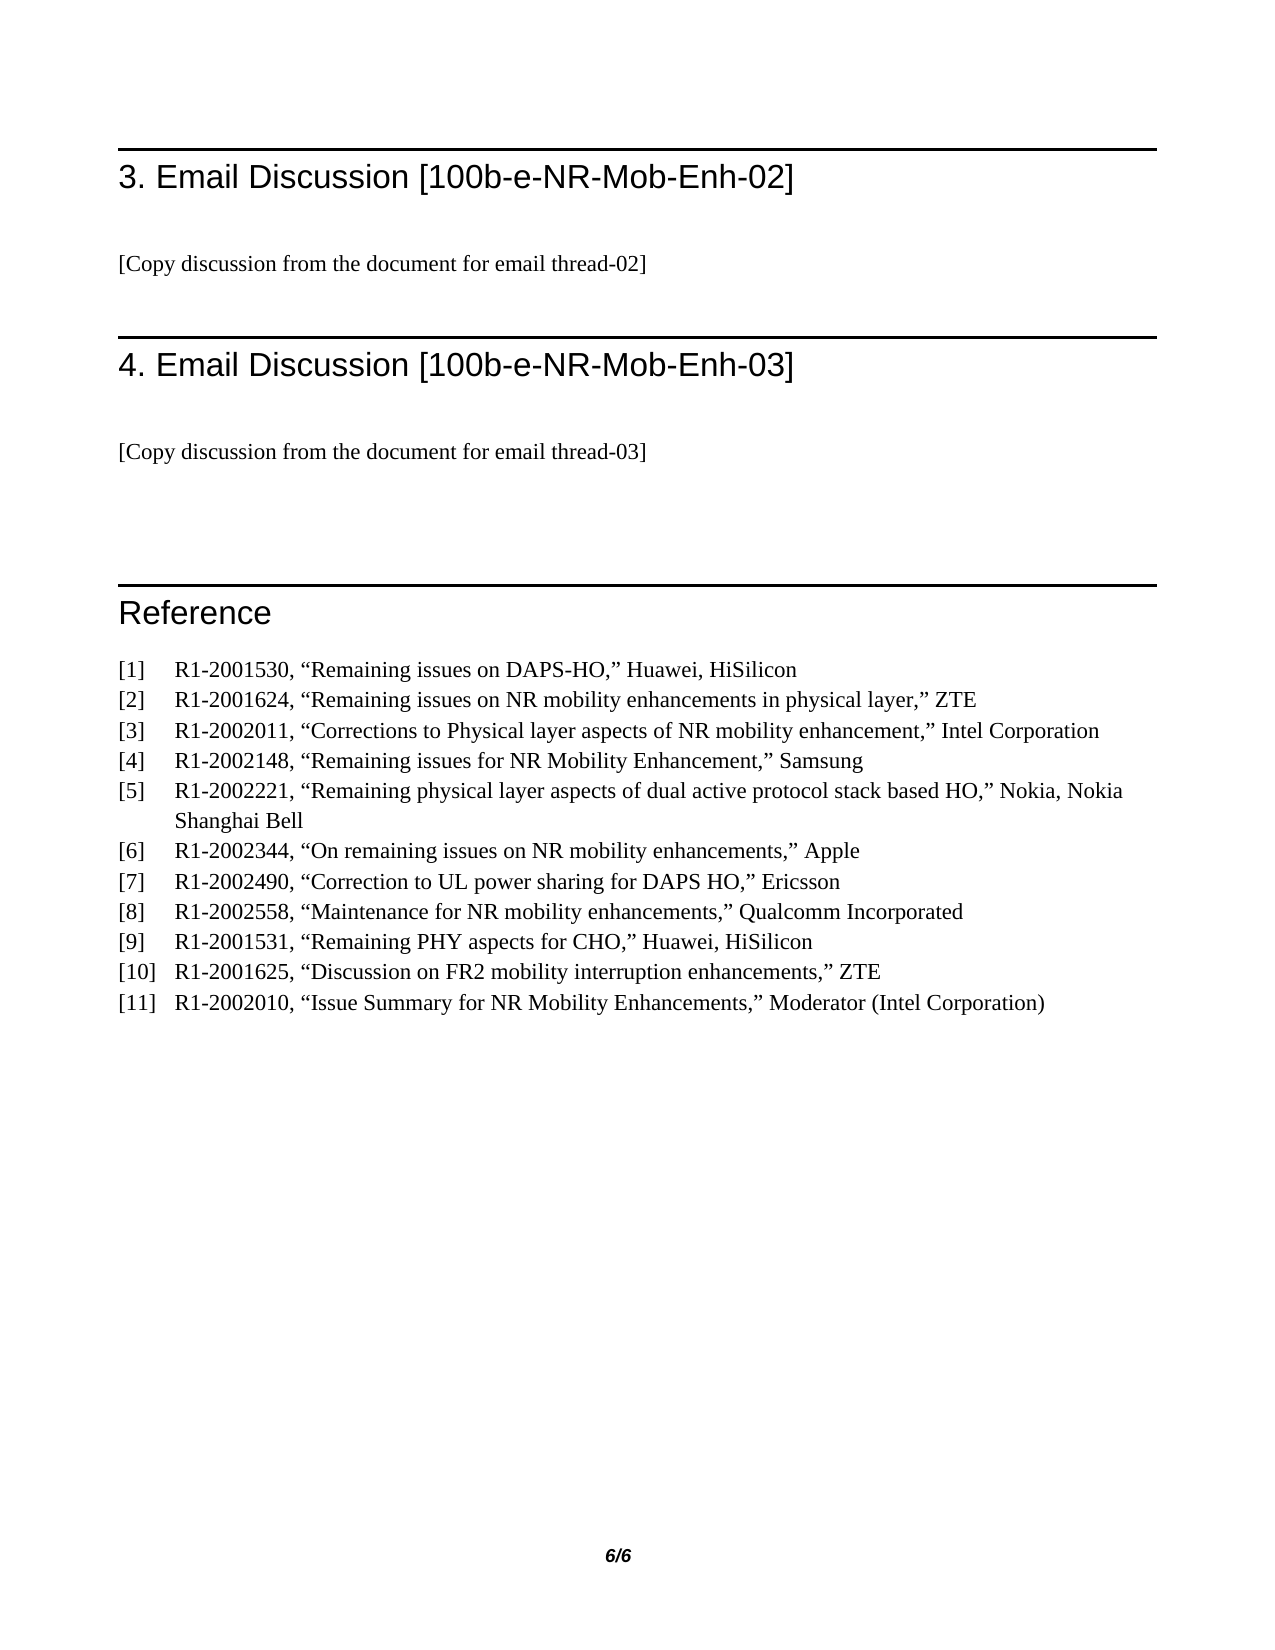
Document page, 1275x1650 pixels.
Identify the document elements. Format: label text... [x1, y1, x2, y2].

list R1-2002011, “Corrections to Physical layer aspects of NR mobility enhancement,” Intel Corporation [118, 717, 1157, 743]
list R1-2002490, “Correction to UL power sharing for DAPS HO,” Ericsson [118, 868, 1157, 894]
text [Copy discussion from the document for email thread-02] [118, 250, 1157, 277]
list R1-2002221, “Remaining physical layer aspects of dual active protocol stack based HO,” Nokia, Nokia Shanghai Bell [118, 777, 1157, 834]
list R1-2001531, “Remaining PHY aspects for CHO,” Huawei, HiSilicon [118, 928, 1157, 954]
list R1-2001625, “Discussion on FR2 mobility interruption enhancements,” ZTE [118, 958, 1157, 985]
subtitle Email Discussion [100b-e-NR-Mob-Enh-02] [118, 151, 1157, 196]
list R1-2002558, “Maintenance for NR mobility enhancements,” Qualcomm Incorporated [118, 898, 1157, 924]
list R1-2001530, “Remaining issues on DAPS-HO,” Huawei, HiSilicon [118, 656, 1157, 683]
list R1-2002148, “Remaining issues for NR Mobility Enhancement,” Samsung [118, 747, 1157, 773]
list R1-2001624, “Remaining issues on NR mobility enhancements in physical layer,” ZTE [118, 686, 1157, 713]
subtitle Reference [118, 587, 1157, 632]
list R1-2002010, “Issue Summary for NR Mobility Enhancements,” Moderator (Intel Corporation) [118, 988, 1157, 1015]
text [Copy discussion from the document for email thread-03] [118, 438, 1157, 464]
list R1-2002344, “On remaining issues on NR mobility enhancements,” Apple [118, 837, 1157, 864]
subtitle Email Discussion [100b-e-NR-Mob-Enh-03] [118, 339, 1157, 383]
